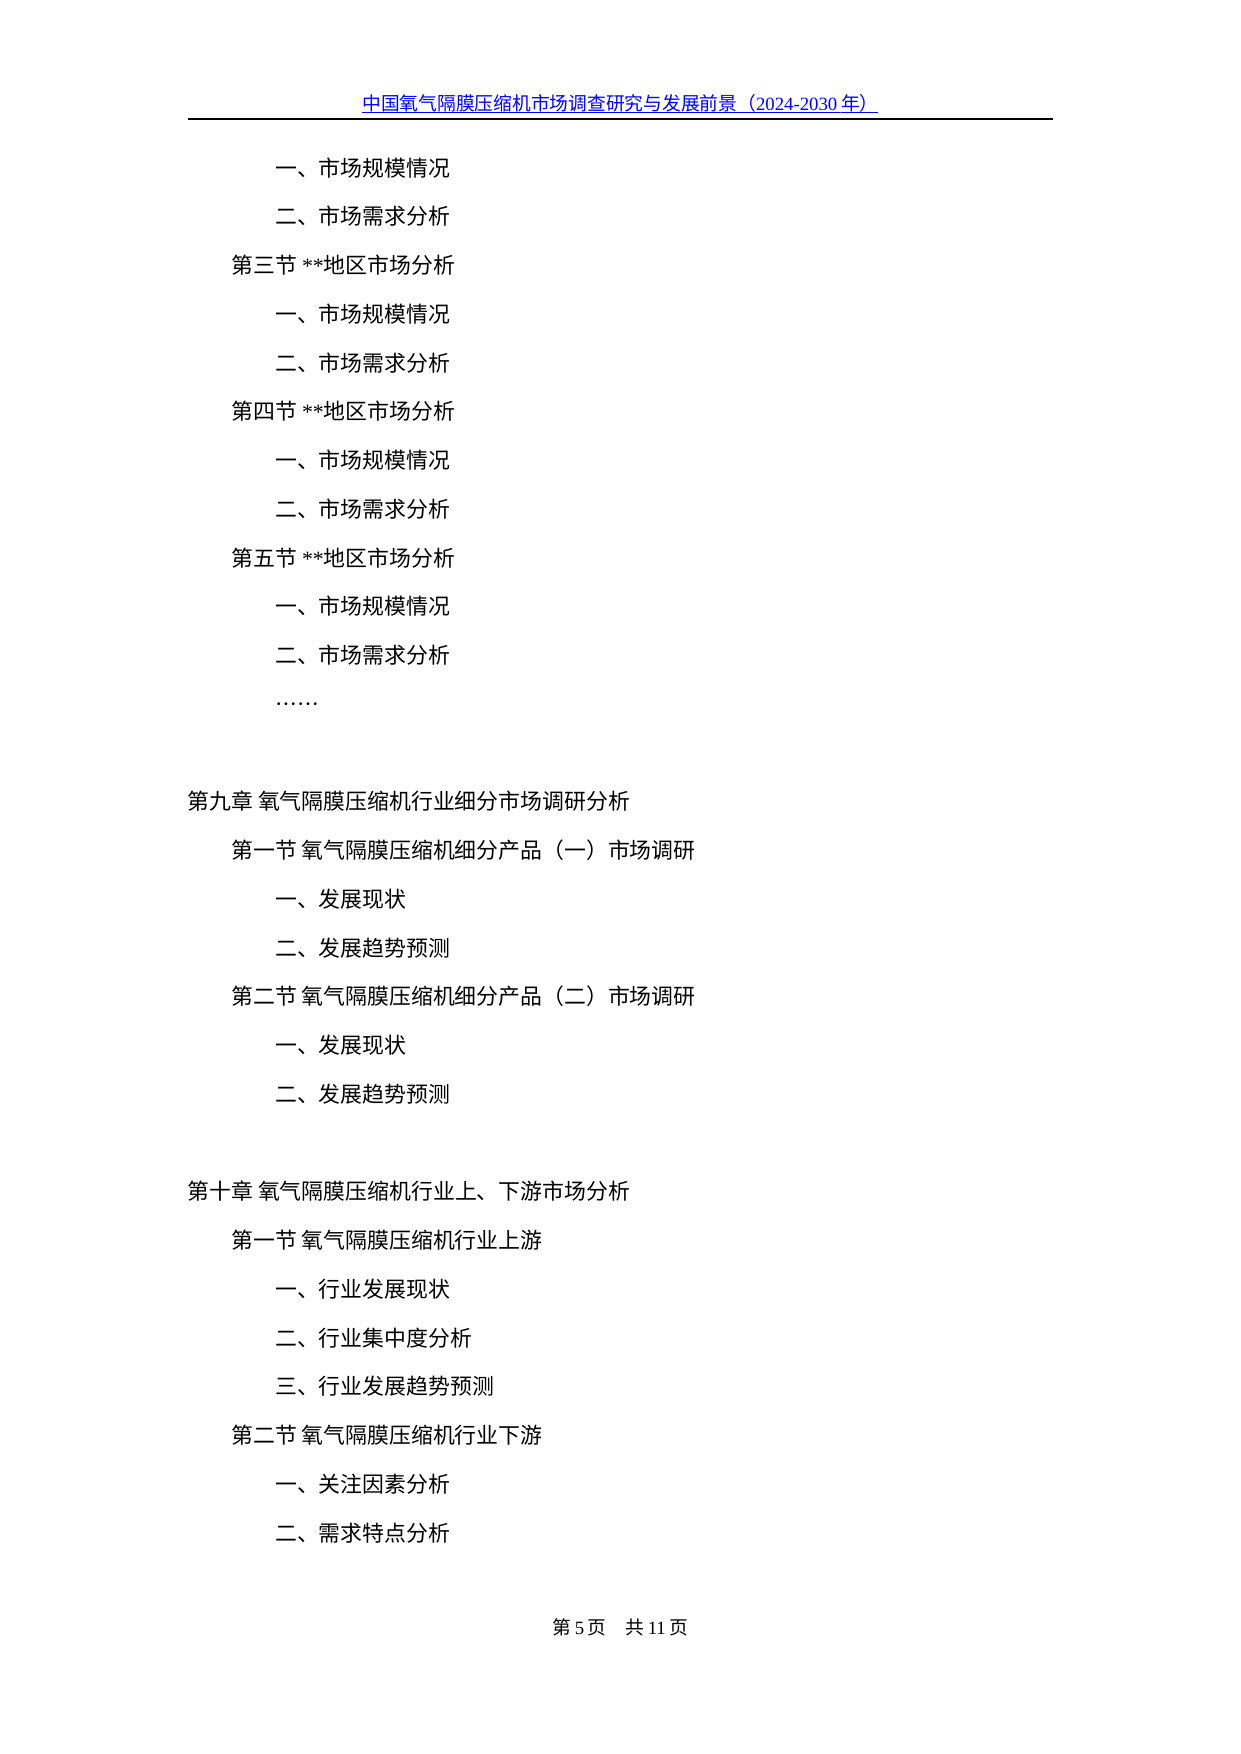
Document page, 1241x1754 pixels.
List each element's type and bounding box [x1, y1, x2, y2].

text [187, 150, 1053, 1548]
